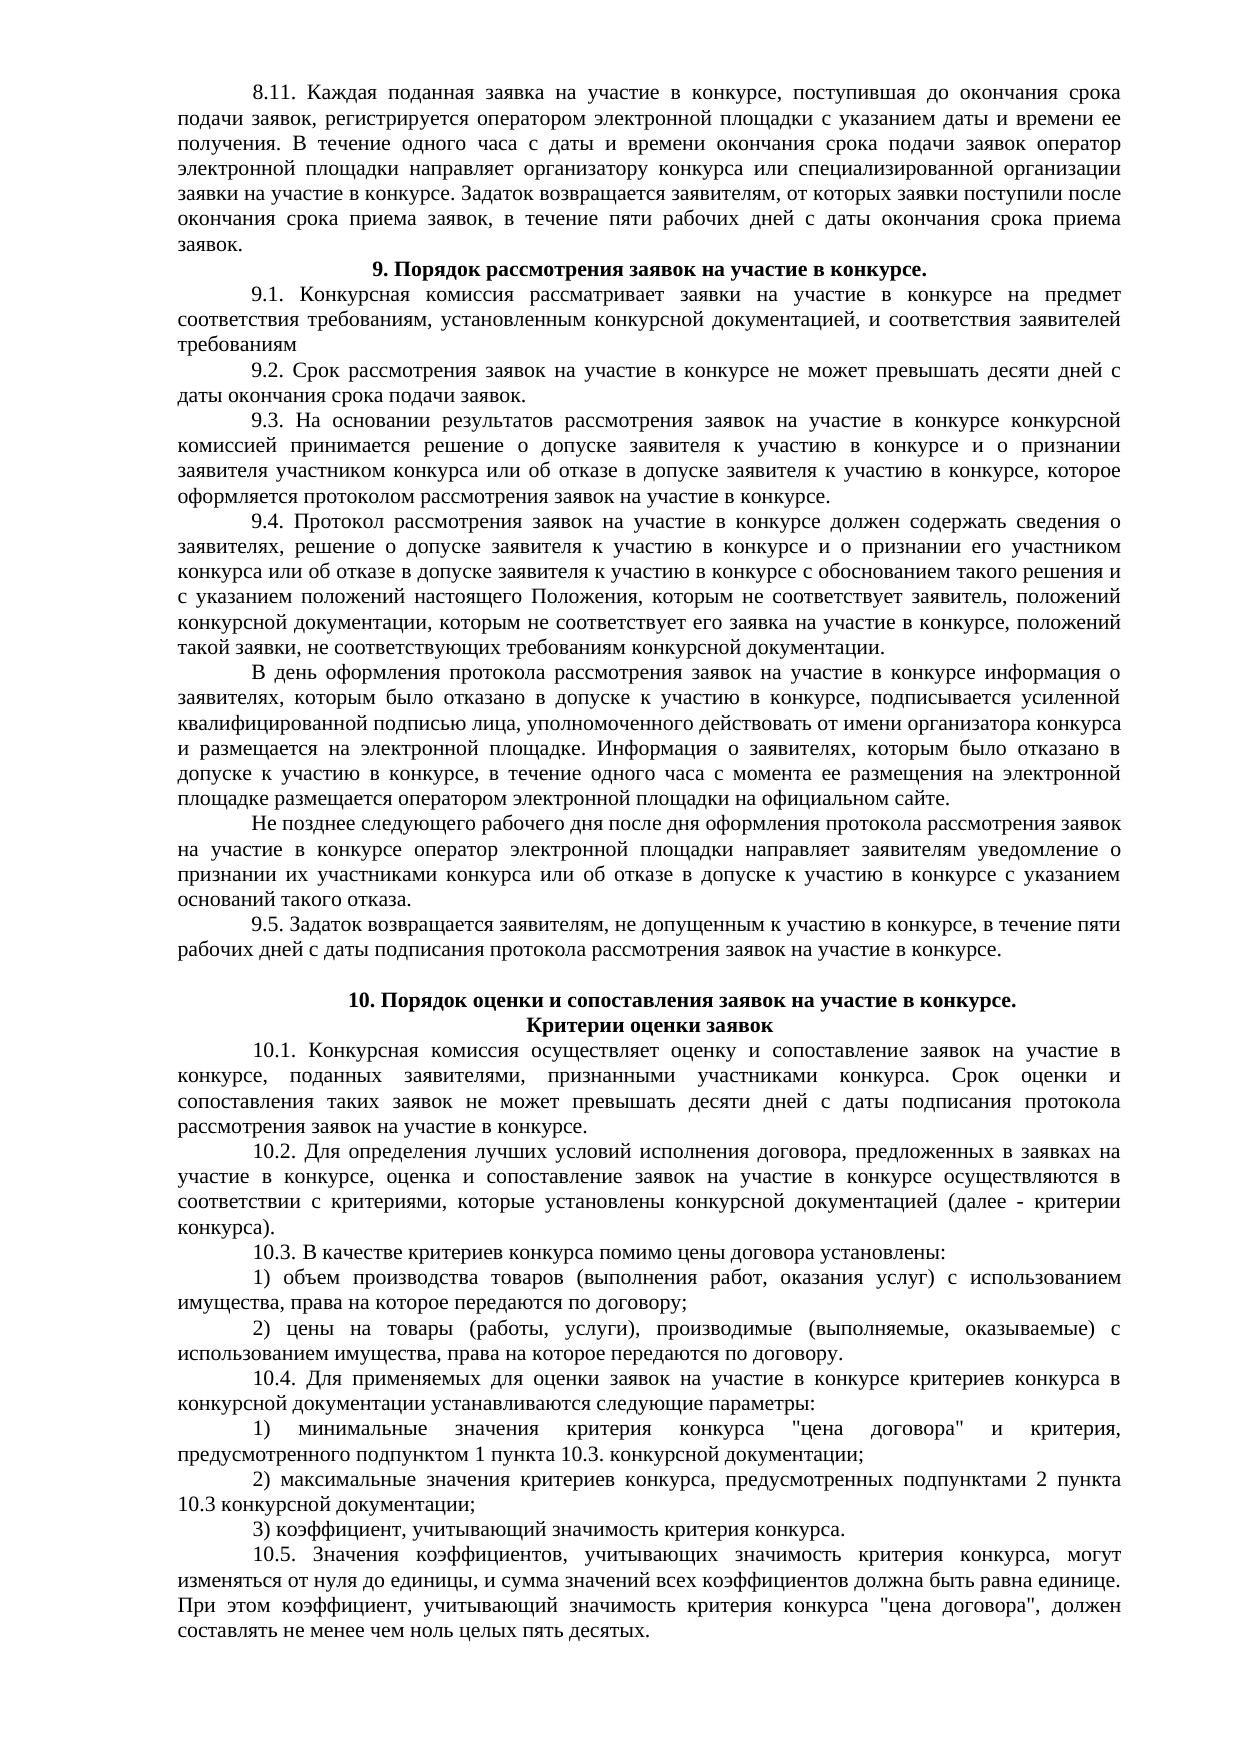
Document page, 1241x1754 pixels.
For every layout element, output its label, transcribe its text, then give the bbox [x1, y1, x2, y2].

text 10.1. Конкурсная комиссия осуществляет оценку и сопоставление заявок на участие в конкурсе, поданных заявителями, признанными участниками конкурса. Срок оценки и сопоставления таких заявок не может превышать десяти дней с даты подписания протокола рассмотрения заявок на участие в конкурсе. [177, 1037, 1122, 1138]
text 9.2. Срок рассмотрения заявок на участие в конкурсе не может превышать десяти дней с даты окончания срока подачи заявок. [177, 357, 1122, 407]
text 1) объем производства товаров (выполнения работ, оказания услуг) с использованием имущества, права на которое передаются по договору; [177, 1264, 1122, 1314]
text 10. Порядок оценки и сопоставления заявок на участие в конкурсе. [177, 987, 1122, 1012]
text 9.3. На основании результатов рассмотрения заявок на участие в конкурсе конкурсной комиссией принимается решение о допуске заявителя к участию в конкурсе и о признании заявителя участником конкурса или об отказе в допуске заявителя к участию в конкурсе, которое оформляется протоколом рассмотрения заявок на участие в конкурсе. [177, 407, 1122, 508]
text 2) цены на товары (работы, услуги), производимые (выполняемые, оказываемые) с использованием имущества, права на которое передаются по договору. [177, 1314, 1122, 1365]
text 9.1. Конкурсная комиссия рассматривает заявки на участие в конкурсе на предмет соответствия требованиям, установленным конкурсной документацией, и соответствия заявителей требованиям [177, 281, 1122, 357]
text 9.5. Задаток возвращается заявителям, не допущенным к участию в конкурсе, в течение пяти рабочих дней с даты подписания протокола рассмотрения заявок на участие в конкурсе. [177, 911, 1122, 962]
text 9. Порядок рассмотрения заявок на участие в конкурсе. [177, 256, 1122, 281]
text 10.4. Для применяемых для оценки заявок на участие в конкурсе критериев конкурса в конкурсной документации устанавливаются следующие параметры: [177, 1365, 1122, 1415]
text 9.4. Протокол рассмотрения заявок на участие в конкурсе должен содержать сведения о заявителях, решение о допуске заявителя к участию в конкурсе и о признании его участником конкурса или об отказе в допуске заявителя к участию в конкурсе с обоснованием такого решения и с указанием положений настоящего Положения, которым не соответствует заявитель, положений конкурсной документации, которым не соответствует его заявка на участие в конкурсе, положений такой заявки, не соответствующих требованиям конкурсной документации. [177, 508, 1122, 659]
text 10.5. Значения коэффициентов, учитывающих значимость критерия конкурса, могут изменяться от нуля до единицы, и сумма значений всех коэффициентов должна быть равна единице. При этом коэффициент, учитывающий значимость критерия конкурса "цена договора", должен составлять не менее чем ноль целых пять десятых. [177, 1541, 1122, 1642]
text 10.2. Для определения лучших условий исполнения договора, предложенных в заявках на участие в конкурсе, оценка и сопоставление заявок на участие в конкурсе осуществляются в соответствии с критериями, которые установлены конкурсной документацией (далее - критерии конкурса). [177, 1138, 1122, 1239]
text 2) максимальные значения критериев конкурса, предусмотренных подпунктами 2 пункта 10.3 конкурсной документации; [177, 1466, 1122, 1516]
text 3) коэффициент, учитывающий значимость критерия конкурса. [177, 1516, 1122, 1541]
text Критерии оценки заявок [177, 1012, 1122, 1037]
text Не позднее следующего рабочего дня после дня оформления протокола рассмотрения заявок на участие в конкурсе оператор электронной площадки направляет заявителям уведомление о признании их участниками конкурса или об отказе в допуске к участию в конкурсе с указанием оснований такого отказа. [177, 810, 1122, 911]
text 10.3. В качестве критериев конкурса помимо цены договора установлены: [177, 1239, 1122, 1264]
text 8.11. Каждая поданная заявка на участие в конкурсе, поступившая до окончания срока подачи заявок, регистрируется оператором электронной площадки с указанием даты и времени ее получения. В течение одного часа с даты и времени окончания срока подачи заявок оператор электронной площадки направляет организатору конкурса или специализированной организации заявки на участие в конкурсе. Задаток возвращается заявителям, от которых заявки поступили после окончания срока приема заявок, в течение пяти рабочих дней с даты окончания срока приема заявок. [177, 79, 1122, 256]
text В день оформления протокола рассмотрения заявок на участие в конкурсе информация о заявителях, которым было отказано в допуске к участию в конкурсе, подписывается усиленной квалифицированной подписью лица, уполномоченного действовать от имени организатора конкурса и размещается на электронной площадке. Информация о заявителях, которым было отказано в допуске к участию в конкурсе, в течение одного часа с момента ее размещения на электронной площадке размещается оператором электронной площадки на официальном сайте. [177, 659, 1122, 810]
text 1) минимальные значения критерия конкурса "цена договора" и критерия, предусмотренного подпунктом 1 пункта 10.3. конкурсной документации; [177, 1415, 1122, 1466]
